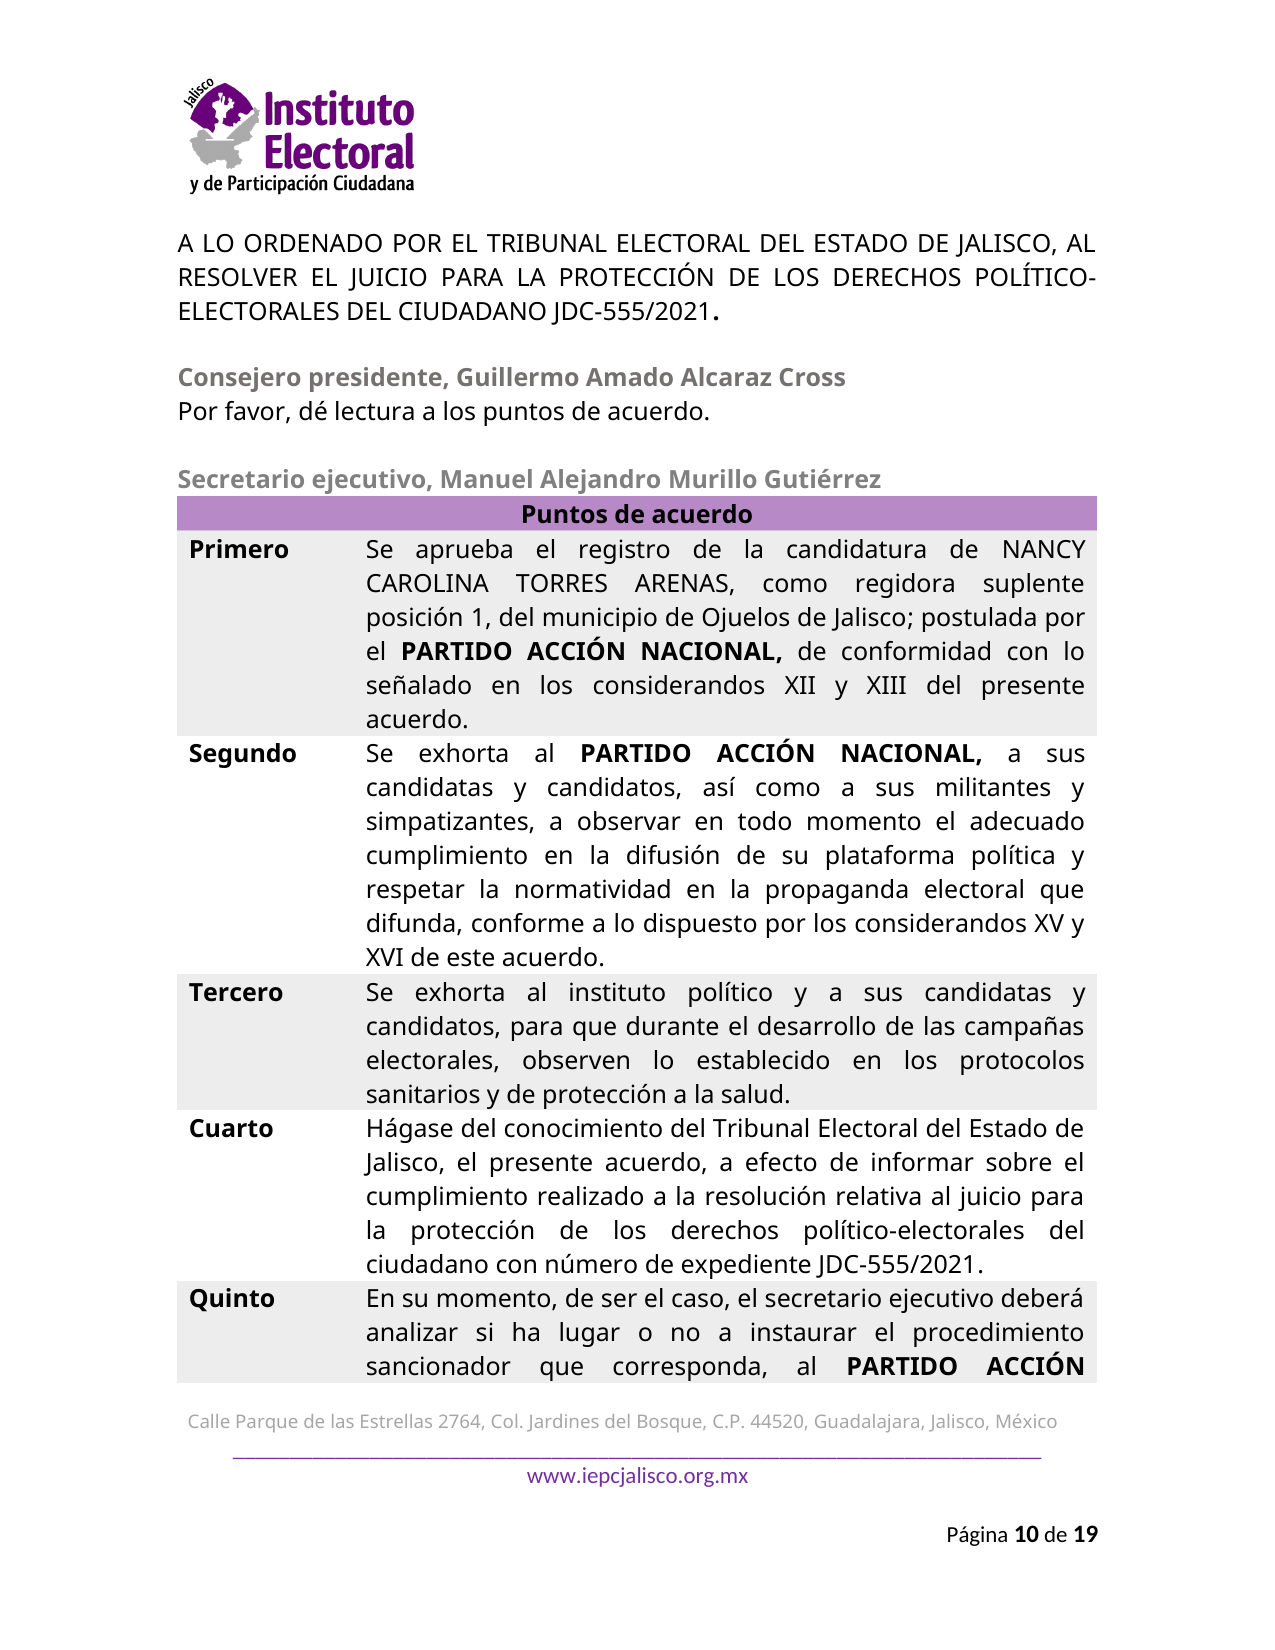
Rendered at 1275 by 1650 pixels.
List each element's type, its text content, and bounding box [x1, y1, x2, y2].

table_cell Quinto [177, 1281, 354, 1383]
table_cell Tercero [177, 974, 354, 1110]
table_cell Se exhorta al instituto político y a sus candidatas y candidatos, para que durante el desarrollo de las campañas electorales, observen lo establecido en los protocolos sanitarios y de protección a la salud. [354, 974, 1097, 1110]
text Consejero presidente, Guillermo Amado Alcaraz Cross [177, 360, 1098, 394]
table_header Puntos de acuerdo [177, 496, 1097, 530]
table_cell Se exhorta al PARTIDO ACCIÓN NACIONAL, a sus candidatas y candidatos, así como a sus militantes y simpatizantes, a observar en todo momento el adecuado cumplimiento en la difusión de su plataforma política y respetar la normatividad en la propaganda electoral que difunda, conforme a lo dispuesto por los considerandos XV y XVI de este acuerdo. [354, 736, 1097, 974]
picture [177, 73, 424, 198]
text Por favor, dé lectura a los puntos de acuerdo. [177, 394, 1098, 428]
table_cell Cuarto [177, 1110, 354, 1281]
table_cell Se aprueba el registro de la candidatura de NANCY CAROLINA TORRES ARENAS, como regidora suplente posición 1, del municipio de Ojuelos de Jalisco; postulada por el PARTIDO ACCIÓN NACIONAL, de conformidad con lo señalado en los considerandos XII y XIII del presente acuerdo. [354, 531, 1097, 736]
table_cell Hágase del conocimiento del Tribunal Electoral del Estado de Jalisco, el presente acuerdo, a efecto de informar sobre el cumplimiento realizado a la resolución relativa al juicio para la protección de los derechos político-electorales del ciudadano con número de expediente JDC-555/2021. [354, 1110, 1097, 1281]
table_cell Primero [177, 531, 354, 736]
table_cell Segundo [177, 736, 354, 974]
text Secretario ejecutivo, Manuel Alejandro Murillo Gutiérrez [177, 462, 1098, 496]
